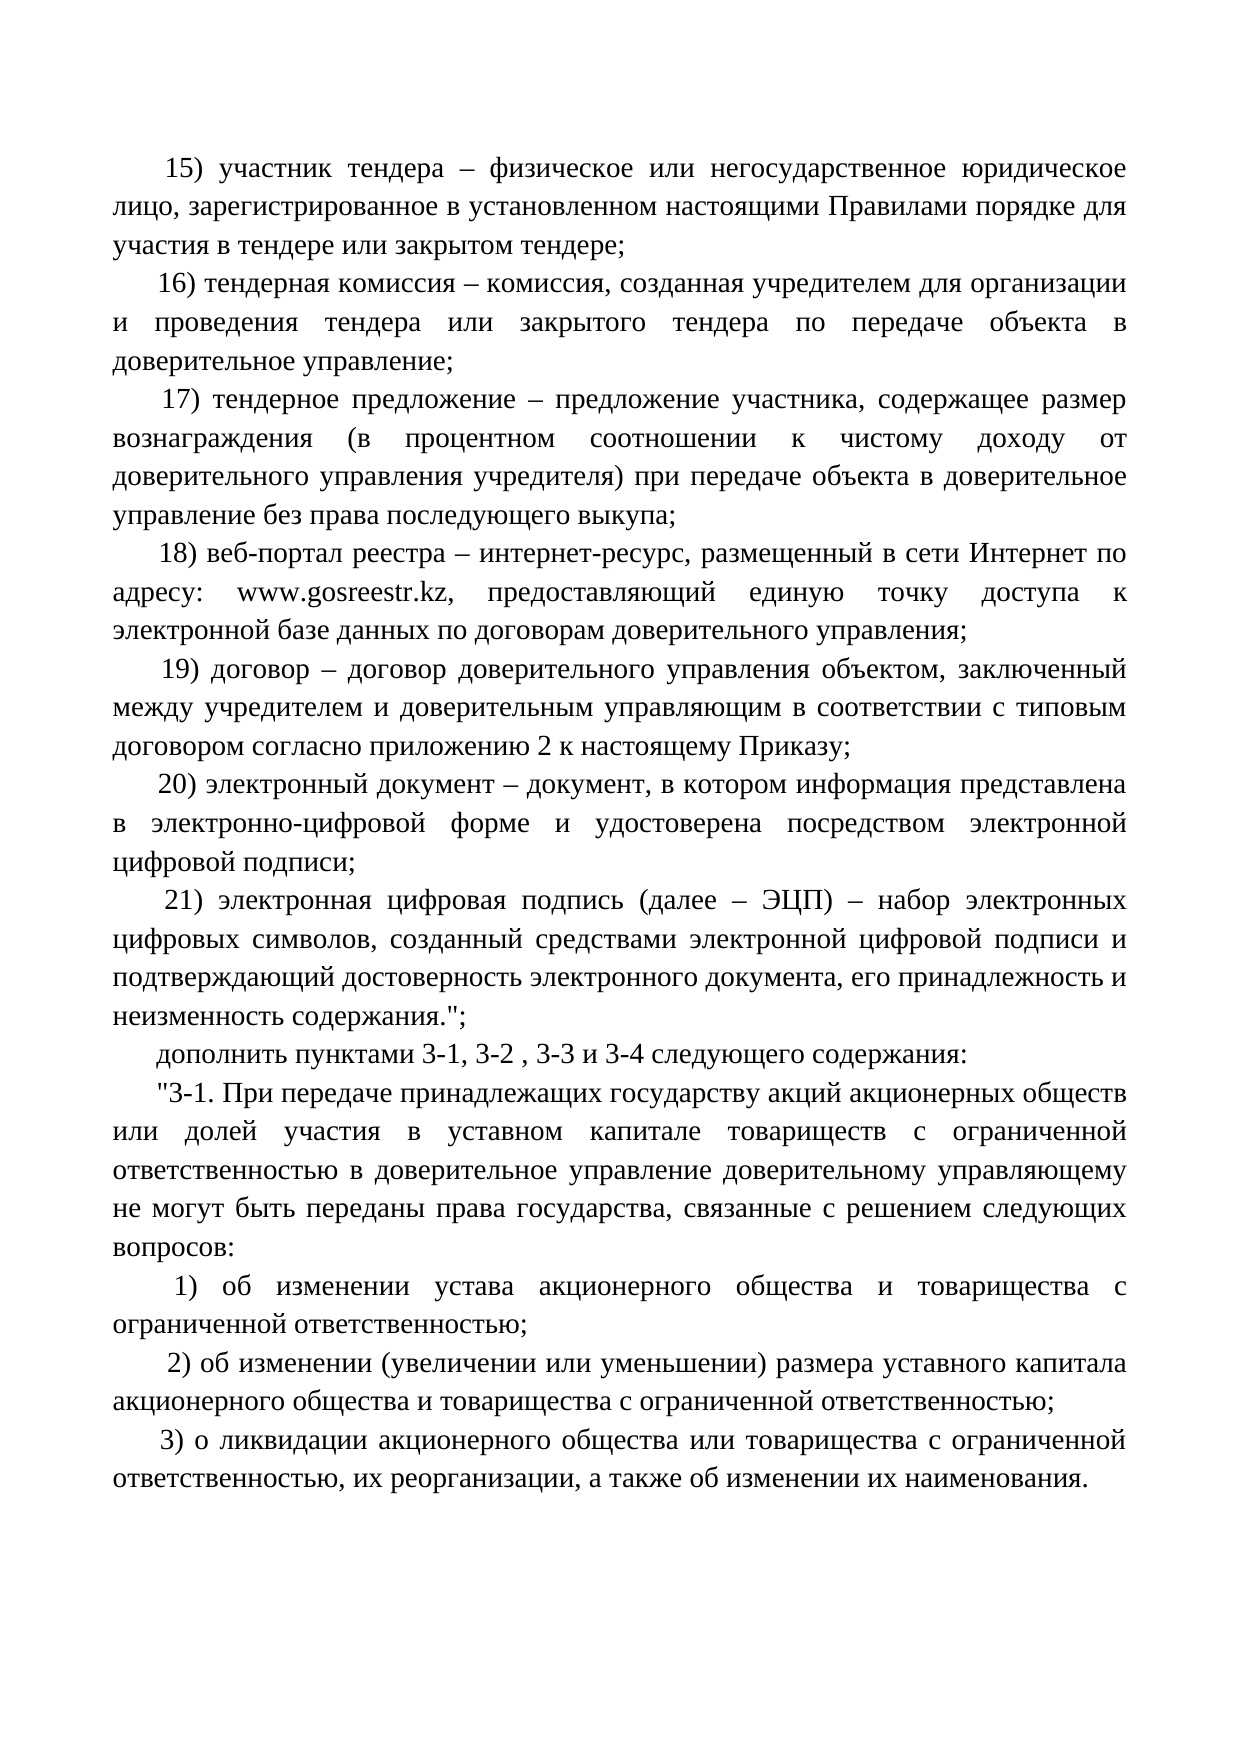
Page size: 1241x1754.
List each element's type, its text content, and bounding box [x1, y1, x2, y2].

text 1) об изменении устава акционерного общества и товарищества с ограниченной ответственностью; [112, 1268, 1128, 1340]
text 19) договор – договор доверительного управления объектом, заключенный между учредителем и доверительным управляющим в соответствии с типовым договором согласно приложению 2 к настоящему Приказу; [112, 651, 1128, 762]
text 17) тендерное предложение – предложение участника, содержащее размер вознаграждения (в процентном соотношении к чистому доходу от доверительного управления учредителя) при передаче объекта в доверительное управление без права последующего выкупа; [112, 381, 1128, 530]
text 20) электронный документ – документ, в котором информация представлена в электронно-цифровой форме и удостоверена посредством электронной цифровой подписи; [112, 767, 1128, 877]
text 2) об изменении (увеличении или уменьшении) размера уставного капитала акционерного общества и товарищества с ограниченной ответственностью; [112, 1345, 1128, 1417]
text 18) веб-портал реестра – интернет-ресурс, размещенный в сети Интернет по адресу: www.gosreestr.kz, предоставляющий единую точку доступа к электронной базе данных по договорам доверительного управления; [112, 535, 1128, 646]
text 15) участник тендера – физическое или негосударственное юридическое лицо, зарегистрированное в установленном настоящими Правилами порядке для участия в тендере или закрытом тендере; [112, 150, 1128, 261]
text 16) тендерная комиссия – комиссия, созданная учредителем для организации и проведения тендера или закрытого тендера по передаче объекта в доверительное управление; [112, 266, 1128, 376]
text 3) о ликвидации акционерного общества или товарищества с ограниченной ответственностью, их реорганизации, а также об изменении их наименования. [112, 1422, 1128, 1494]
text "3-1. При передаче принадлежащих государству акций акционерных обществ или долей участия в уставном капитале товариществ с ограниченной ответственностью в доверительное управление доверительному управляющему не могут быть переданы права государства, связанные с решением следующих вопросов: [112, 1075, 1128, 1263]
text дополнить пунктами 3-1, 3-2 , 3-3 и 3-4 следующего содержания: [112, 1036, 1128, 1070]
text 21) электронная цифровая подпись (далее – ЭЦП) – набор электронных цифровых символов, созданный средствами электронной цифровой подписи и подтверждающий достоверность электронного документа, его принадлежность и неизменность содержания."; [112, 882, 1128, 1031]
